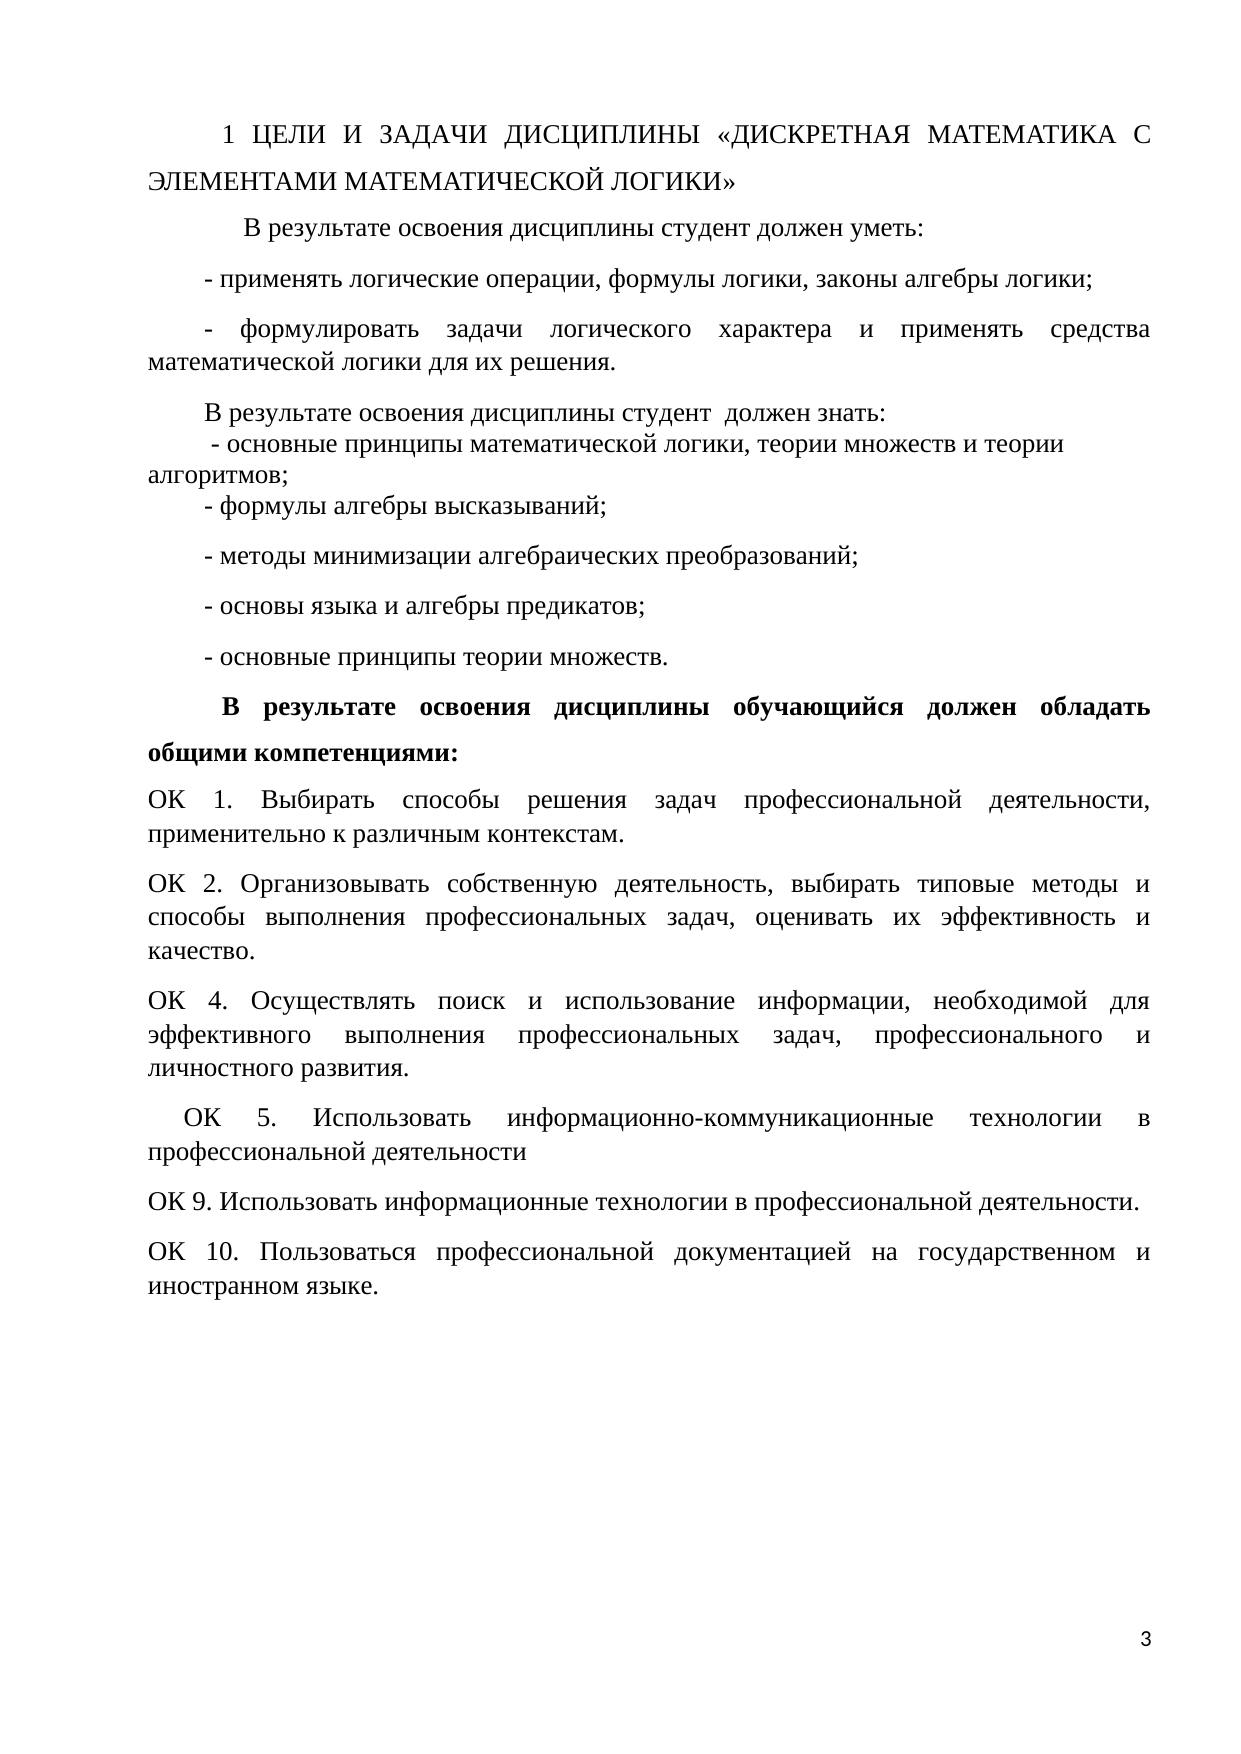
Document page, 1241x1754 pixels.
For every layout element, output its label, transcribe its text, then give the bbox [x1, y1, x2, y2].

text - применять логические операции, формулы логики, законы алгебры логики; [148, 262, 1152, 293]
text ОК 9. Использовать информационные технологии в профессиональной деятельности. [148, 1185, 1152, 1216]
text - основные принципы математической логики, теории множеств и теории алгоритмов; [148, 427, 1152, 489]
text - основы языка и алгебры предикатов; [148, 589, 1152, 621]
text В результате освоения дисциплины обучающийся должен обладать общими компетенциями: [148, 690, 1152, 768]
text ОК 1. Выбирать способы решения задач профессиональной деятельности, применительно к различным контекстам. [148, 783, 1152, 848]
text ОК 4. Осуществлять поиск и использование информации, необходимой для эффективного выполнения профессиональных задач, профессионального и личностного развития. [148, 984, 1152, 1082]
text ОК 10. Пользоваться профессиональной документацией на государственном и иностранном языке. [148, 1236, 1152, 1300]
text 1 ЦЕЛИ И ЗАДАЧИ ДИСЦИПЛИНЫ «ДИСКРЕТНАЯ МАТЕМАТИКА С ЭЛЕМЕНТАМИ МАТЕМАТИЧЕСКОЙ ЛОГИКИ» [148, 118, 1152, 196]
text В результате освоения дисциплины студент должен уметь: [148, 211, 1152, 243]
text ОК 5. Использовать информационно-коммуникационные технологии в профессиональной деятельности [148, 1102, 1152, 1166]
text - формулировать задачи логического характера и применять средства математической логики для их решения. [148, 312, 1152, 377]
text В результате освоения дисциплины студент должен знать: [148, 396, 1152, 427]
text - методы минимизации алгебраических преобразований; [148, 539, 1152, 570]
text - формулы алгебры высказываний; [148, 489, 1152, 520]
text - основные принципы теории множеств. [148, 640, 1152, 671]
text ОК 2. Организовывать собственную деятельность, выбирать типовые методы и способы выполнения профессиональных задач, оценивать их эффективность и качество. [148, 867, 1152, 965]
